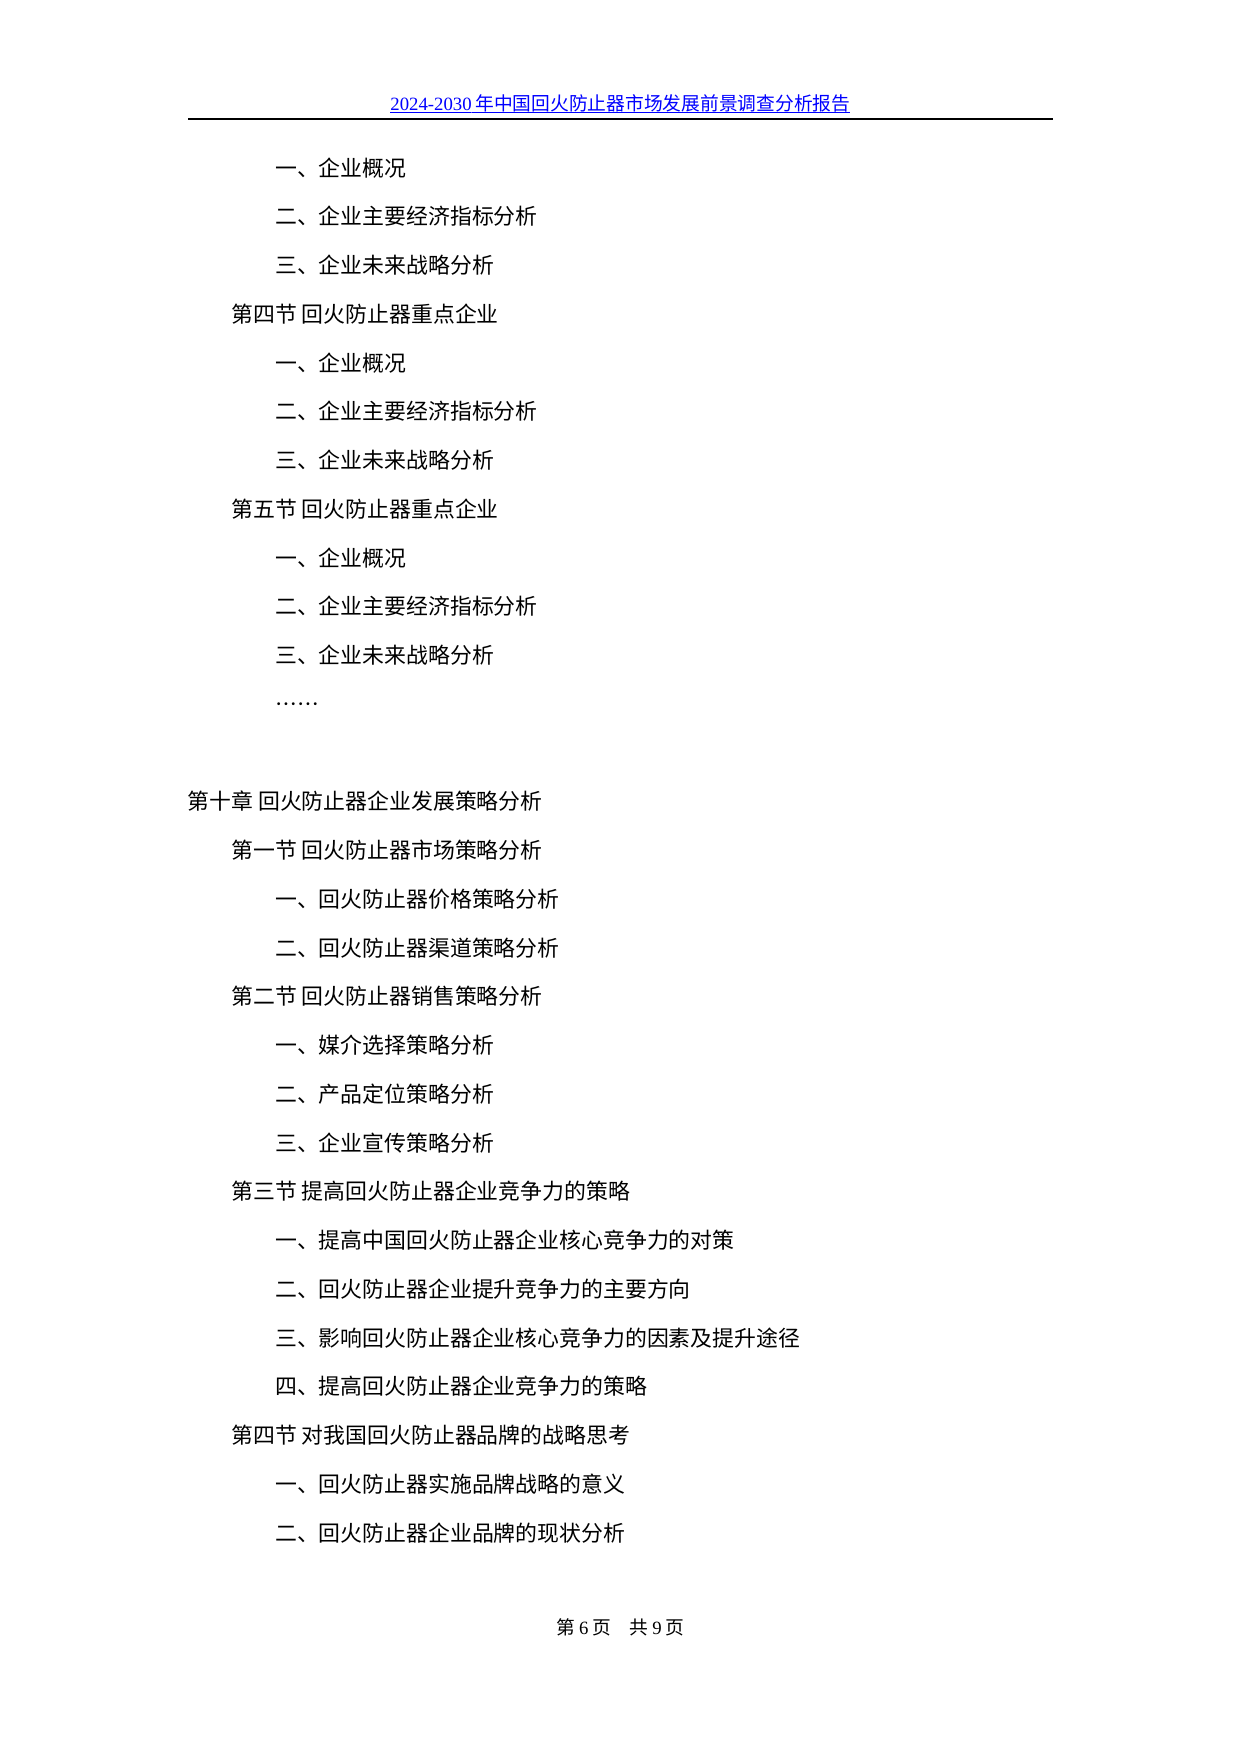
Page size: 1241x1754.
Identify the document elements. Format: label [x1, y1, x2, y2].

text [187, 150, 1053, 1548]
